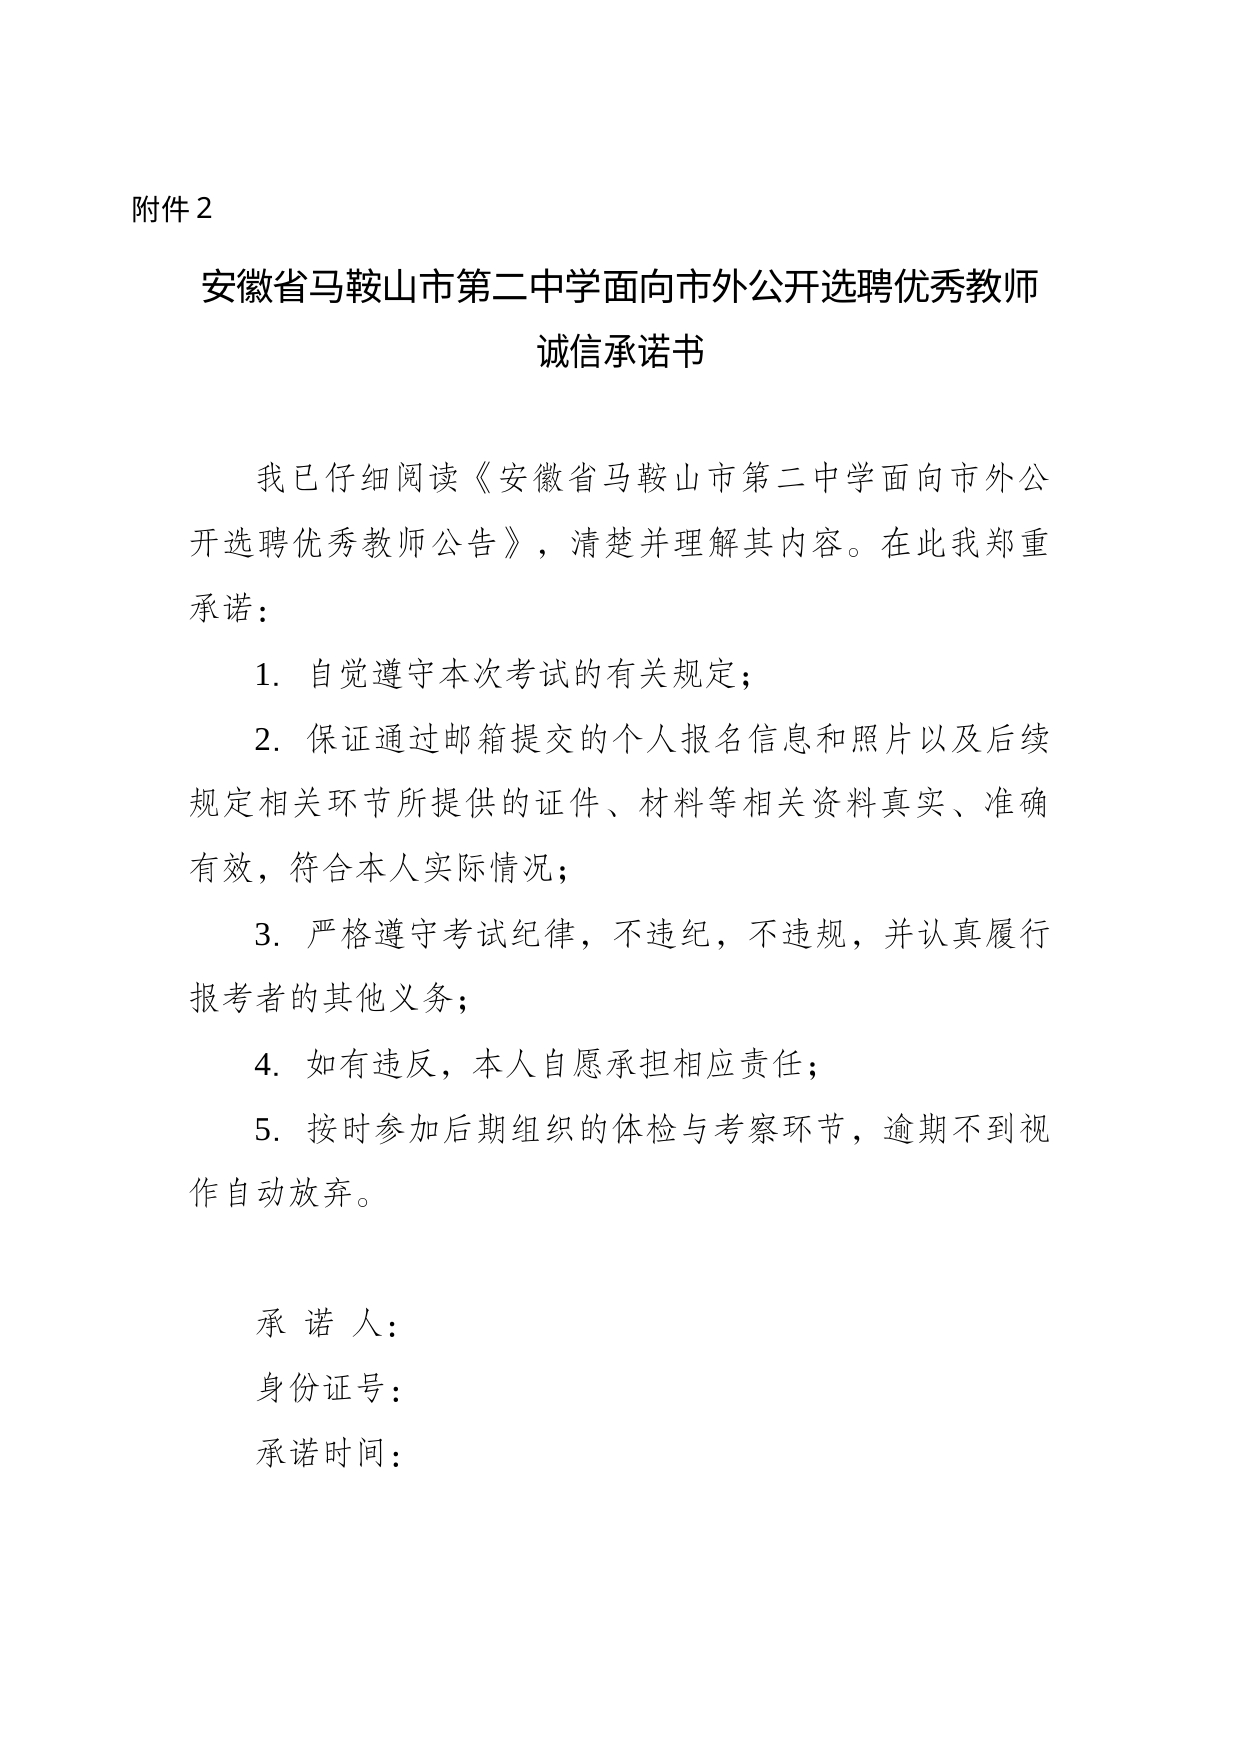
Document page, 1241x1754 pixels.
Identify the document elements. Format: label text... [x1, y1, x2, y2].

text 3．严格遵守考试纪律，不违纪，不违规，并认真履行报考者的其他义务； [187, 902, 1053, 1032]
text 2．保证通过邮箱提交的个人报名信息和照片以及后续规定相关环节所提供的证件、材料等相关资料真实、准确、有效，符合本人实际情况； [187, 707, 1053, 902]
text 我已仔细阅读《安徽省马鞍山市第二中学面向市外公开选聘优秀教师公告》，清楚并理解其内容。在此我郑重承诺： [187, 447, 1053, 642]
text 4．如有违反，本人自愿承担相应责任； [187, 1032, 1053, 1097]
table_header 附件2 [130, 162, 1098, 252]
text 安徽省马鞍山市第二中学面向市外公开选聘优秀教师 [187, 252, 1053, 317]
text 承 诺 人： [187, 1292, 1053, 1357]
text 诚信承诺书 [187, 317, 1053, 382]
text 5．按时参加后期组织的体检与考察环节，逾期不到视作自动放弃。 [187, 1097, 1053, 1227]
text 1．自觉遵守本次考试的有关规定； [187, 642, 1053, 707]
text 身份证号： [187, 1357, 1053, 1422]
text 承诺时间： [187, 1422, 1053, 1487]
